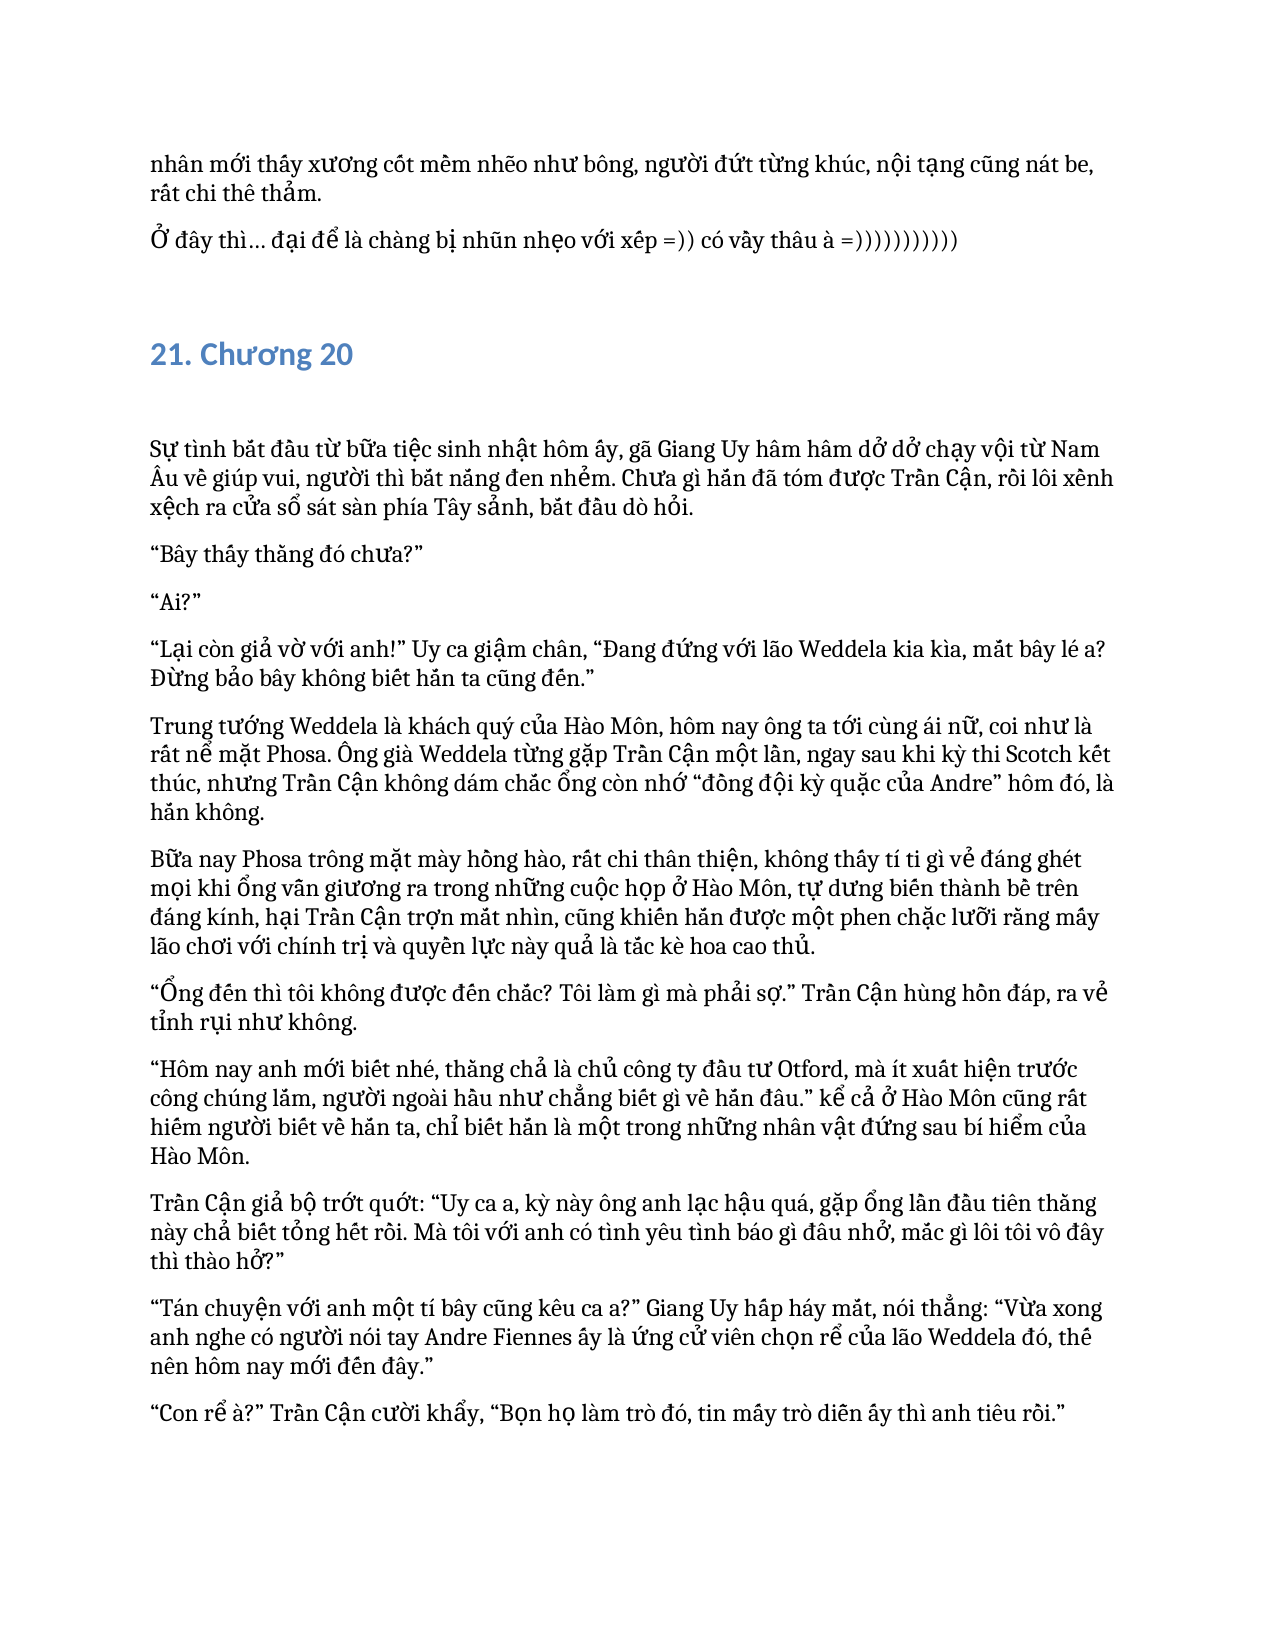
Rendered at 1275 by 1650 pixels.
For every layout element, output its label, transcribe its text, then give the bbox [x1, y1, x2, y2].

text “Ổng đến thì tôi không được đến chắc? Tôi làm gì mà phải sợ.” Trần Cận hùng hồn đáp, ra vẻ tỉnh rụi như không. [150, 979, 1125, 1037]
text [150, 150, 1125, 207]
text Trung tướng Weddela là khách quý của Hào Môn, hôm nay ông ta tới cùng ái nữ, coi như là rất nể mặt Phosa. Ông già Weddela từng gặp Trần Cận một lần, ngay sau khi kỳ thi Scotch kết thúc, nhưng Trần Cận không dám chắc ổng còn nhớ “đồng đội kỳ quặc của Andre” hôm đó, là hắn không. [150, 712, 1125, 827]
text “Hôm nay anh mới biết nhé, thằng chả là chủ công ty đầu tư Otford, mà ít xuất hiện trước công chúng lắm, người ngoài hầu như chẳng biết gì về hắn đâu.” kể cả ở Hào Môn cũng rất hiếm người biết về hắn ta, chỉ biết hắn là một trong những nhân vật đứng sau bí hiểm của Hào Môn. [150, 1055, 1125, 1170]
text Sự tình bắt đầu từ bữa tiệc sinh nhật hôm ấy, gã Giang Uy hâm hâm dở dở chạy vội từ Nam Âu về giúp vui, người thì bắt nắng đen nhẻm. Chưa gì hắn đã tóm được Trần Cận, rồi lôi xềnh xệch ra cửa sổ sát sàn phía Tây sảnh, bắt đầu dò hỏi. [150, 378, 1125, 522]
text Trần Cận giả bộ trớt quớt: “Uy ca a, kỳ này ông anh lạc hậu quá, gặp ổng lần đầu tiên thằng này chả biết tỏng hết rồi. Mà tôi với anh có tình yêu tình báo gì đâu nhở, mắc gì lôi tôi vô đây thì thào hở?” [150, 1189, 1125, 1275]
text “Tán chuyện với anh một tí bây cũng kêu ca a?” Giang Uy hấp háy mắt, nói thẳng: “Vừa xong anh nghe có người nói tay Andre Fiennes ấy là ứng cử viên chọn rể của lão Weddela đó, thế nên hôm nay mới đến đây.” [150, 1294, 1125, 1380]
subtitle 21. Chương 20 [150, 333, 1125, 374]
text “Ai?” [150, 588, 1125, 617]
text “Lại còn giả vờ với anh!” Uy ca giậm chân, “Đang đứng với lão Weddela kia kìa, mắt bây lé a? Đừng bảo bây không biết hắn ta cũng đến.” [150, 635, 1125, 693]
text Bữa nay Phosa trông mặt mày hồng hào, rất chi thân thiện, không thấy tí ti gì vẻ đáng ghét mọi khi ổng vẫn giương ra trong những cuộc họp ở Hào Môn, tự dưng biến thành bề trên đáng kính, hại Trần Cận trợn mắt nhìn, cũng khiến hắn được một phen chặc lưỡi rằng mấy lão chơi với chính trị và quyền lực này quả là tắc kè hoa cao thủ. [150, 845, 1125, 960]
text “Bây thấy thằng đó chưa?” [150, 540, 1125, 569]
text Ở đây thì… đại để là chàng bị nhũn nhẹo với xếp =)) có vầy thâu à =))))))))))) [150, 226, 1125, 312]
text “Con rể à?” Trần Cận cười khẩy, “Bọn họ làm trò đó, tin mấy trò diễn ấy thì anh tiêu rồi.” [150, 1399, 1125, 1428]
